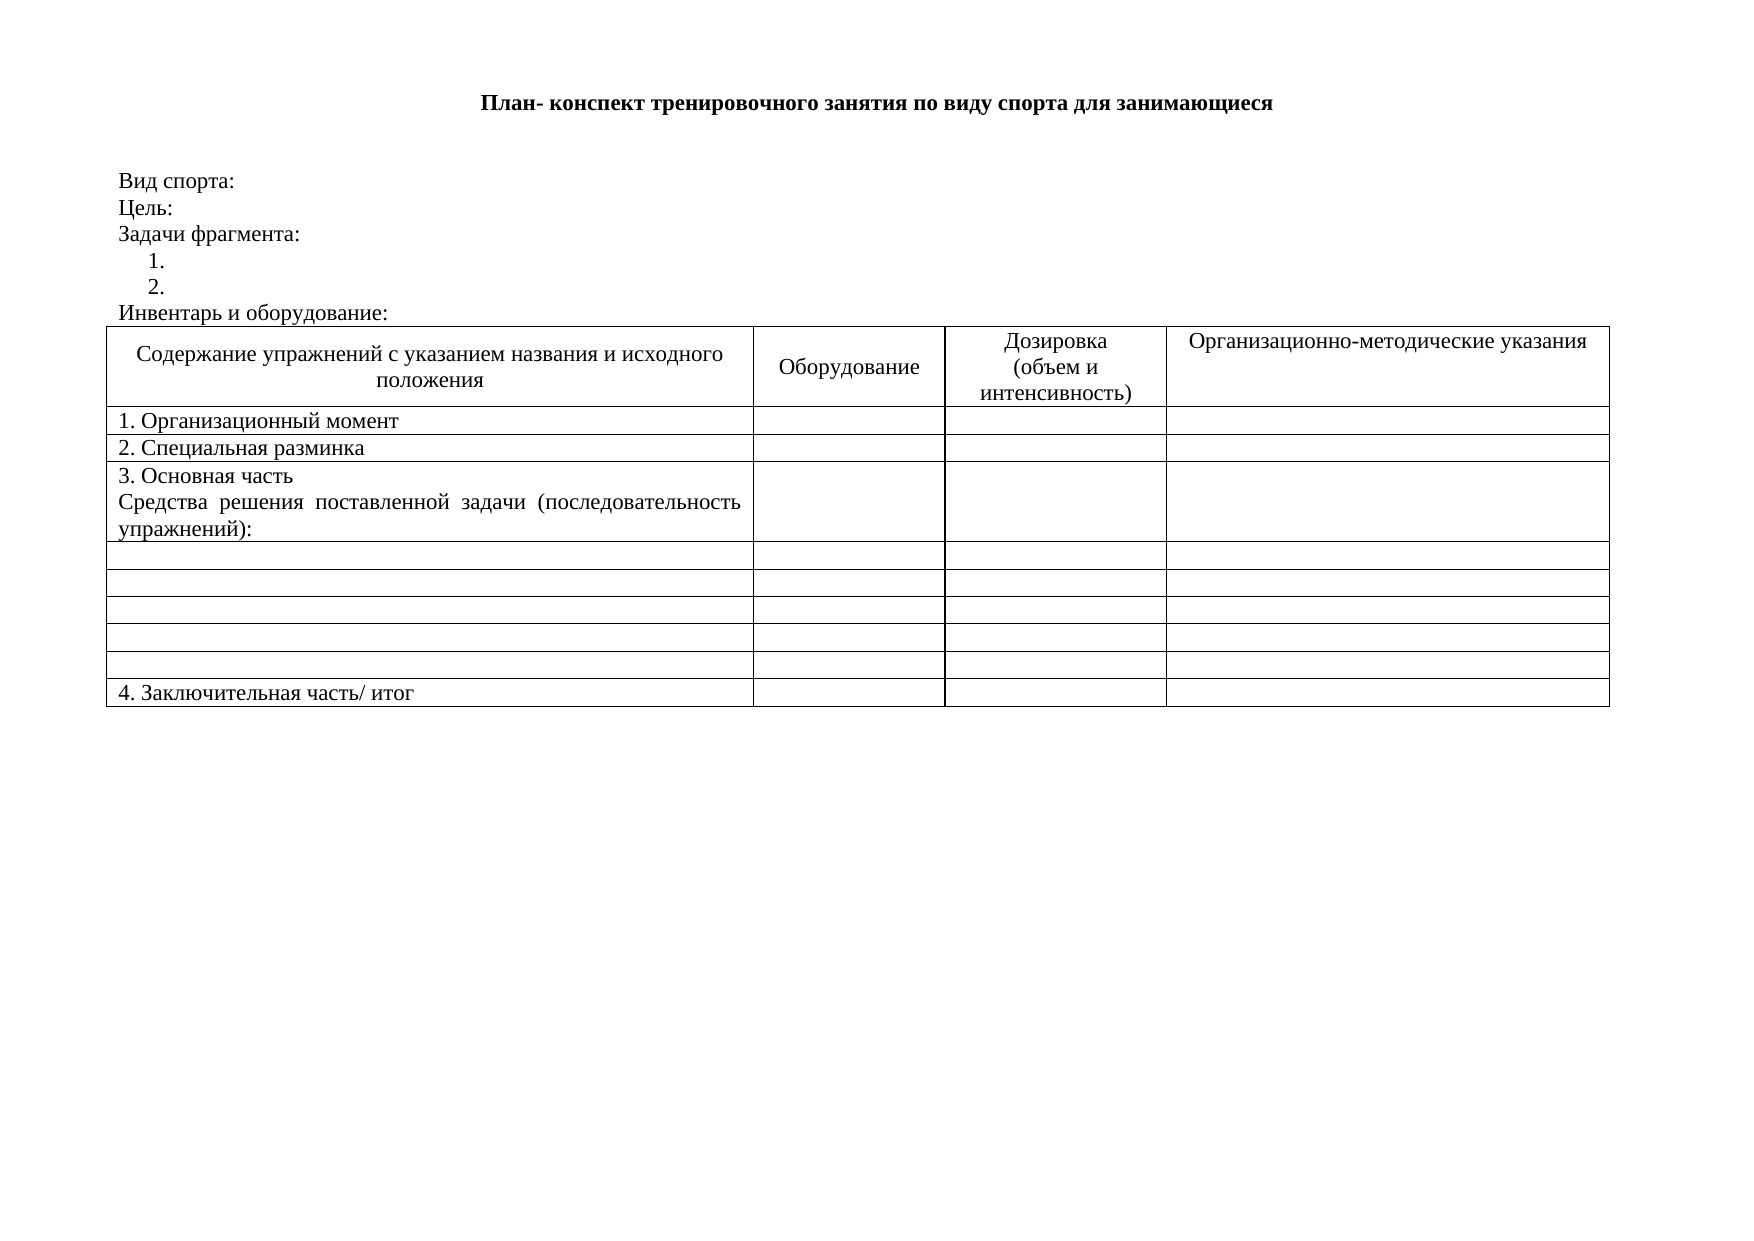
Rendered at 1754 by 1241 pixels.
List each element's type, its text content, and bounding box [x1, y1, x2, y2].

text Цель: [118, 194, 1636, 220]
table_cell [754, 462, 944, 541]
text Вид спорта: [118, 168, 1636, 194]
table_cell [946, 652, 1166, 678]
table_cell [946, 597, 1166, 623]
table_cell [1167, 624, 1609, 651]
table_cell [1167, 679, 1609, 706]
table_cell [946, 407, 1166, 433]
table_cell [754, 542, 944, 568]
table_header Организационно-методические указания [1167, 327, 1609, 406]
table_cell [754, 597, 944, 623]
table_cell [754, 407, 944, 433]
text Инвентарь и оборудование: [118, 299, 1636, 326]
table_cell [946, 570, 1166, 596]
table_header Дозировка (объем и интенсивность) [946, 327, 1166, 406]
table_cell 1. Организационный момент [107, 407, 753, 433]
table_cell [754, 679, 944, 706]
table_cell 2. Специальная разминка [107, 435, 753, 461]
table_cell [946, 679, 1166, 706]
table_cell [107, 542, 753, 568]
table_cell [754, 624, 944, 651]
table_cell [1167, 652, 1609, 678]
table_cell [754, 652, 944, 678]
table_header Содержание упражнений с указанием названия и исходного положения [107, 327, 753, 406]
table_cell [946, 624, 1166, 651]
text 1. [148, 247, 1636, 273]
text 2. [148, 273, 1636, 299]
table_cell [946, 542, 1166, 568]
table_cell [107, 624, 753, 651]
table_cell [946, 435, 1166, 461]
table_cell [1167, 542, 1609, 568]
table_cell [1167, 597, 1609, 623]
table_cell 4. Заключительная часть/ итог [107, 679, 753, 706]
table_cell [107, 597, 753, 623]
table_cell [754, 570, 944, 596]
table_cell [1167, 435, 1609, 461]
table_cell [754, 435, 944, 461]
table_cell [1167, 407, 1609, 433]
table_header Оборудование [754, 327, 944, 406]
text План- конспект тренировочного занятия по виду спорта для занимающиеся [118, 88, 1636, 115]
table_cell [946, 462, 1166, 541]
table_cell [1167, 570, 1609, 596]
table_cell 3. Основная часть Средства решения поставленной задачи (последовательность упражнений): [107, 462, 753, 541]
table_cell [1167, 462, 1609, 541]
table_cell [107, 570, 753, 596]
text Задачи фрагмента: [118, 220, 1636, 247]
table_cell [107, 652, 753, 678]
